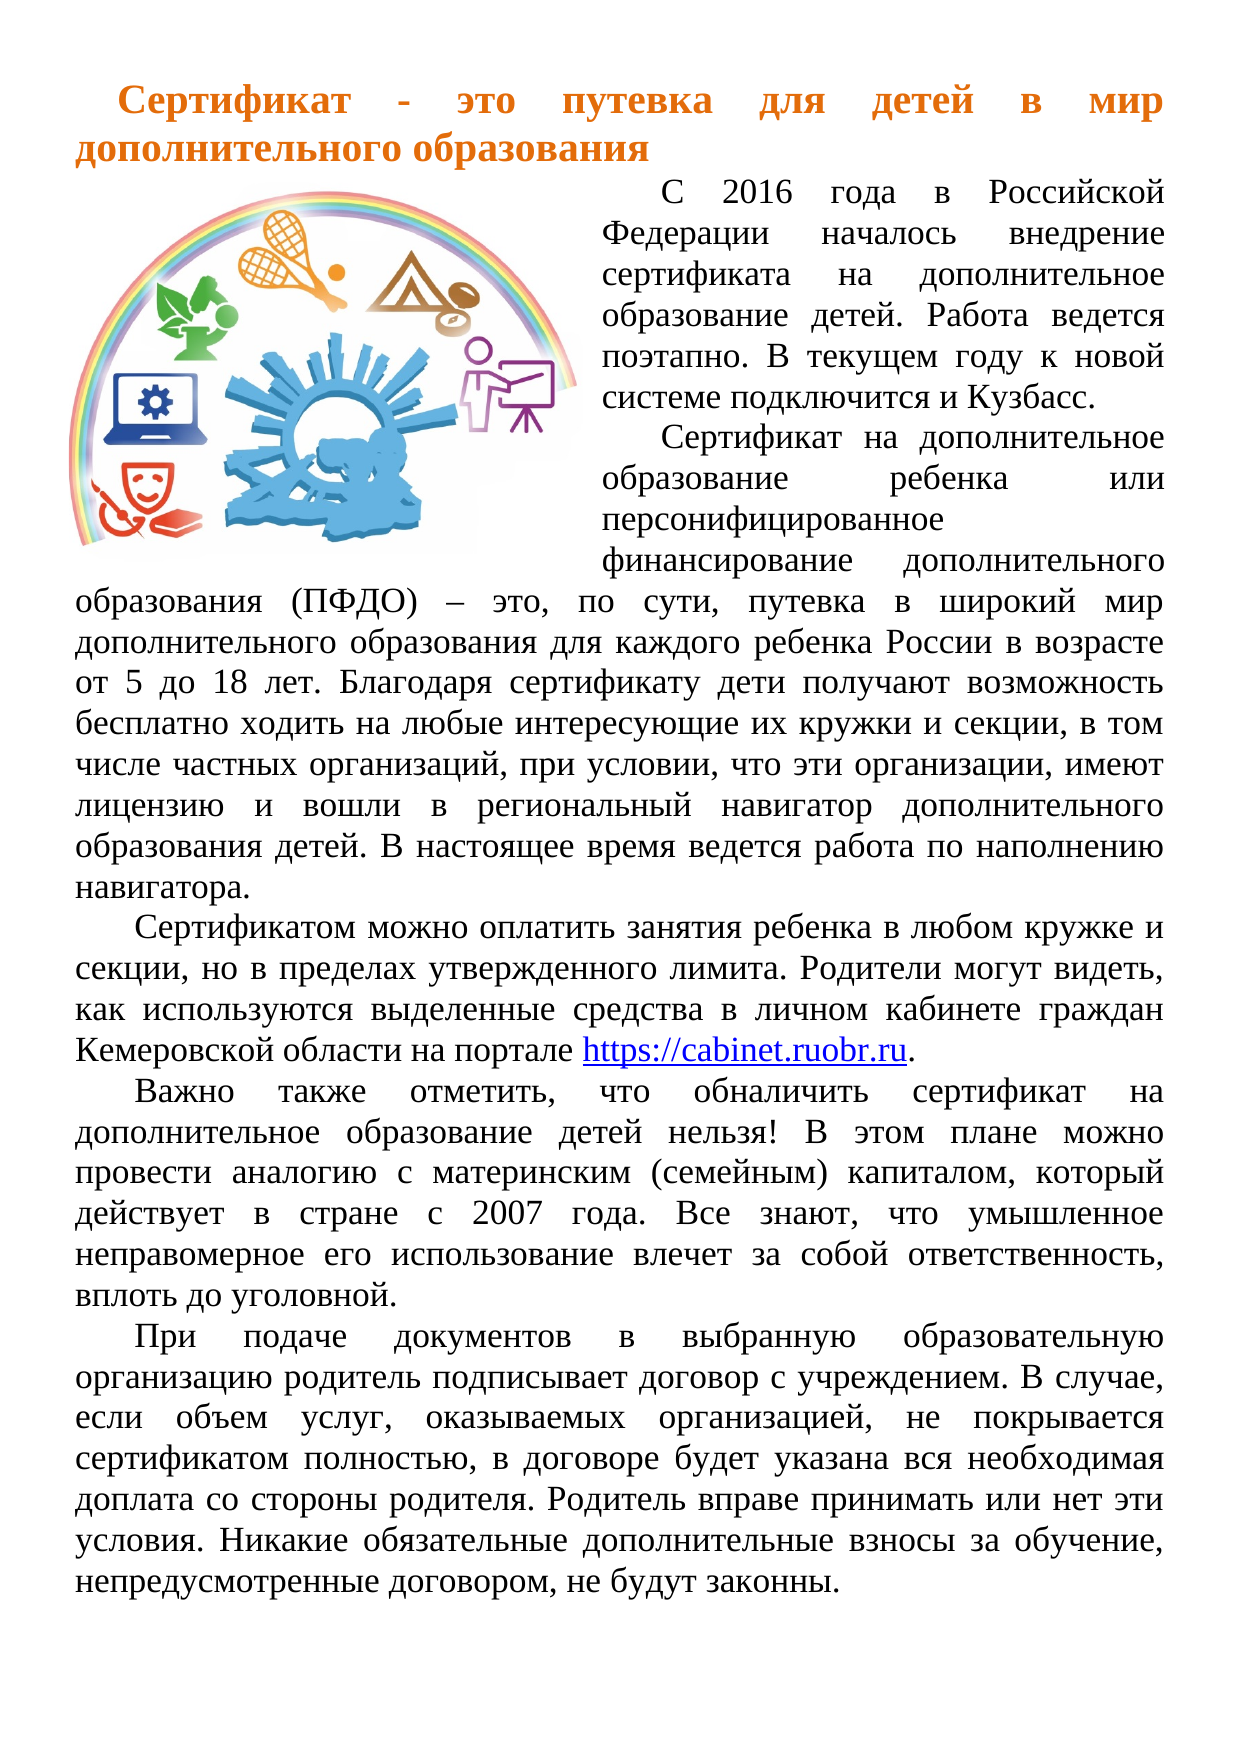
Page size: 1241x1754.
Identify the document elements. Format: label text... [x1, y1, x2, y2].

text С 2016 года в Российской Федерации началось внедрение сертификата на дополнительное образование детей. Работа ведется поэтапно. В текущем году к новой системе подключится и Кузбасс. [75, 171, 1165, 416]
picture [68, 182, 583, 562]
text Важно также отметить, что обналичить сертификат на дополнительное образование детей нельзя! В этом плане можно провести аналогию с материнским (семейным) капиталом, который действует в стране с 2007 года. Все знают, что умышленное неправомерное его использование влечет за собой ответственность, вплоть до уголовной. [75, 1069, 1165, 1314]
text При подаче документов в выбранную образовательную организацию родитель подписывает договор с учреждением. В случае, если объем услуг, оказываемых организацией, не покрывается сертификатом полностью, в договоре будет указана вся необходимая доплата со стороны родителя. Родитель вправе принимать или нет эти условия. Никакие обязательные дополнительные взносы за обучение, непредусмотренные договором, не будут законны. [75, 1314, 1165, 1600]
text Сертификат - это путевка для детей в мир дополнительного образования [75, 75, 1165, 171]
text Сертификат на дополнительное образование ребенка или персонифицированное финансирование дополнительного образования (ПФДО) – это, по сути, путевка в широкий мир дополнительного образования для каждого ребенка России в возрасте от 5 до 18 лет. Благодаря сертификату дети получают возможность бесплатно ходить на любые интересующие их кружки и секции, в том числе частных организаций, при условии, что эти организации, имеют лицензию и вошли в региональный навигатор дополнительного образования детей. В настоящее время ведется работа по наполнению навигатора. [75, 416, 1165, 906]
text Сертификатом можно оплатить занятия ребенка в любом кружке и секции, но в пределах утвержденного лимита. Родители могут видеть, как используются выделенные средства в личном кабинете граждан Кемеровской области на портале https://cabinet.ruobr.ru. [75, 906, 1165, 1069]
